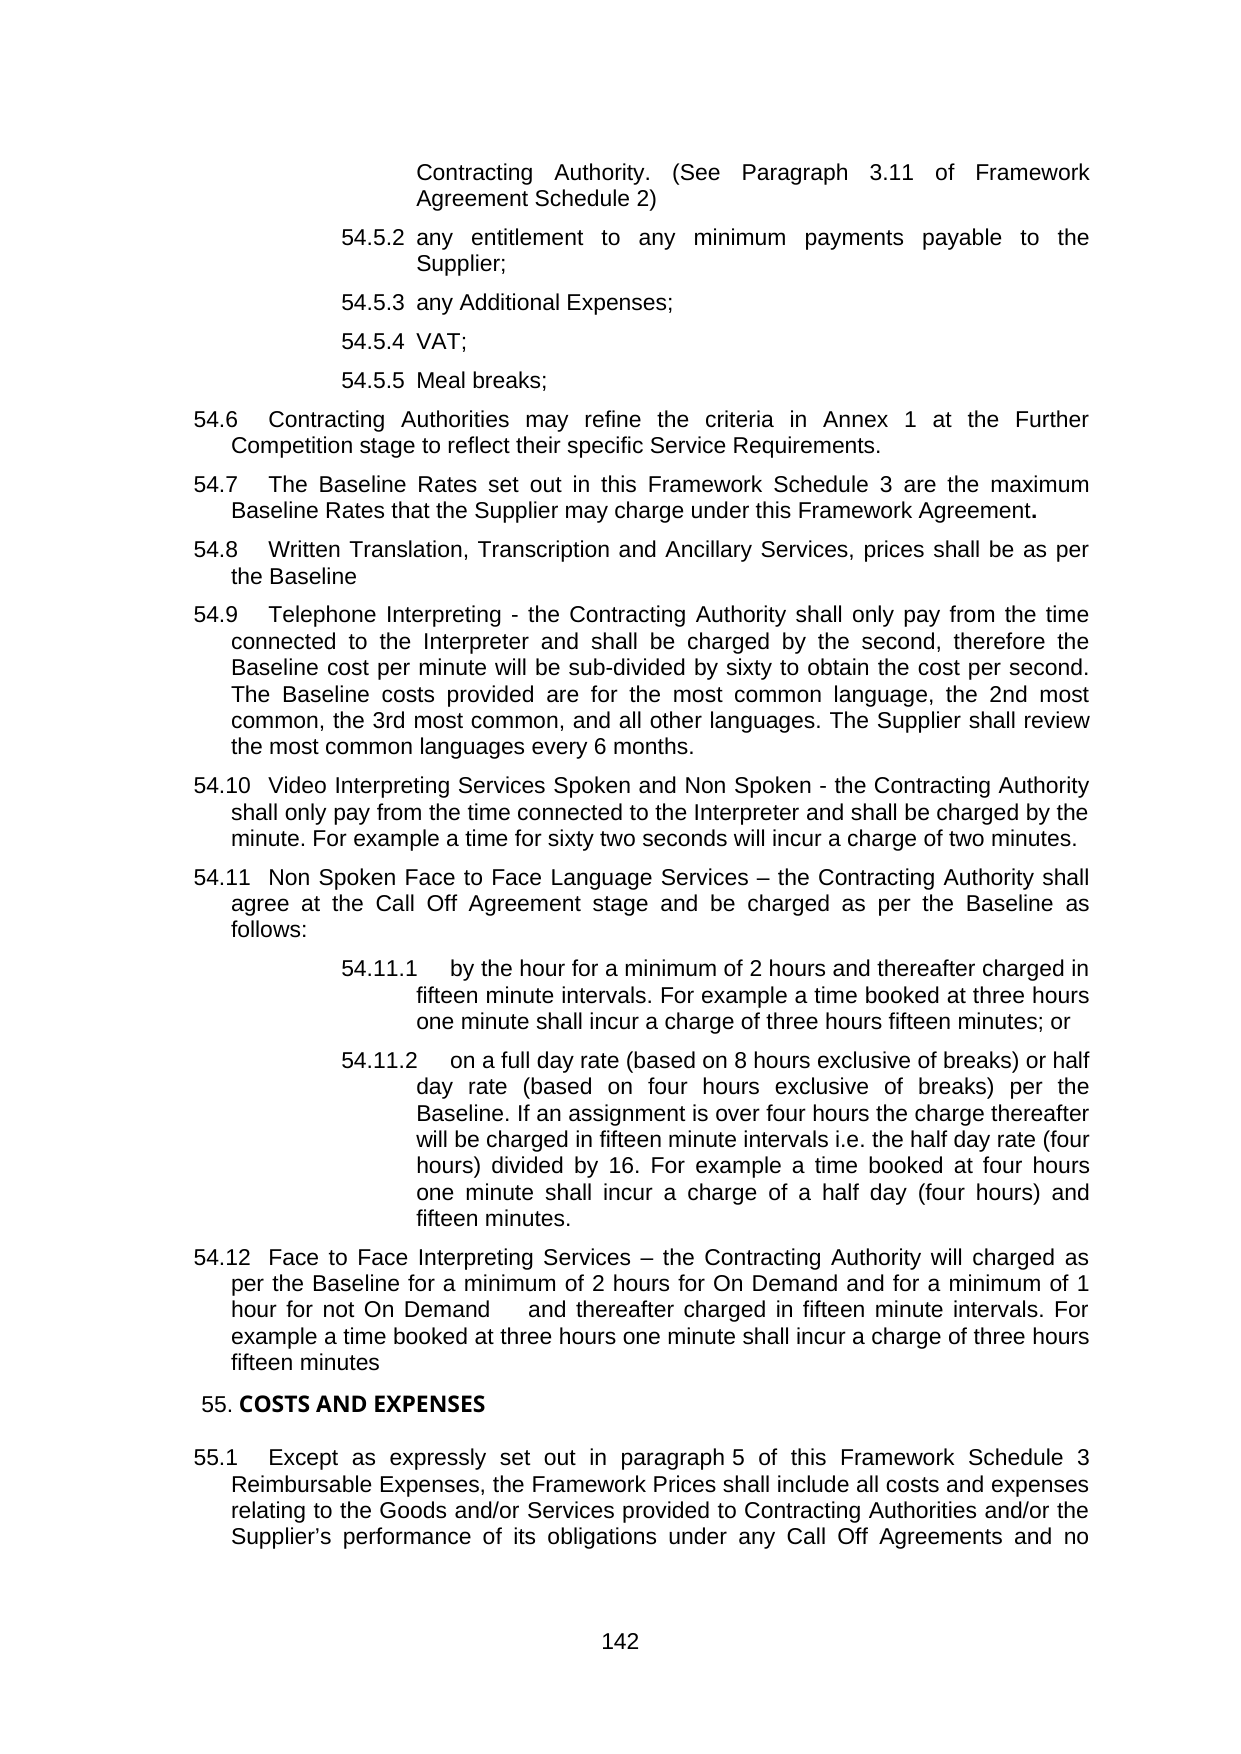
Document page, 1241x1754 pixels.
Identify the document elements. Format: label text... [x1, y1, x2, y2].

text Non Spoken Face to Face Language Services – the Contracting Authority shall agree at the Call Off Agreement stage and be charged as per the Baseline as follows: [193, 864, 1090, 943]
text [193, 1444, 1090, 1550]
text The Baseline Rates set out in this Framework Schedule 3 are the maximum Baseline Rates that the Supplier may charge under this Framework Agreement. [193, 471, 1090, 524]
text on a full day rate (based on 8 hours exclusive of breaks) or half day rate (based on four hours exclusive of breaks) per the Baseline. If an assignment is over four hours the charge thereafter will be charged in fifteen minute intervals i.e. the half day rate (four hours) divided by 16. For example a time booked at four hours one minute shall incur a charge of a half day (four hours) and fifteen minutes. [341, 1047, 1090, 1231]
text Face to Face Interpreting Services – the Contracting Authority will charged as per the Baseline for a minimum of 2 hours for On Demand and for a minimum of 1 hour for not On Demand and thereafter charged in fifteen minute intervals. For example a time booked at three hours one minute shall incur a charge of three hours fifteen minutes [193, 1244, 1090, 1376]
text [341, 159, 1090, 212]
text any entitlement to any minimum payments payable to the Supplier; [341, 224, 1090, 277]
text VAT; [341, 328, 1090, 354]
text Written Translation, Transcription and Ancillary Services, prices shall be as per the Baseline [193, 536, 1090, 589]
text any Additional Expenses; [341, 289, 1090, 316]
subtitle costs and expenSes [201, 1388, 1090, 1419]
text by the hour for a minimum of 2 hours and thereafter charged in fifteen minute intervals. For example a time booked at three hours one minute shall incur a charge of three hours fifteen minutes; or [341, 955, 1090, 1034]
text Contracting Authorities may refine the criteria in Annex 1 at the Further Competition stage to reflect their specific Service Requirements. [193, 406, 1090, 458]
text Meal breaks; [341, 367, 1090, 393]
text Telephone Interpreting - the Contracting Authority shall only pay from the time connected to the Interpreter and shall be charged by the second, therefore the Baseline cost per minute will be sub-divided by sixty to obtain the cost per second. The Baseline costs provided are for the most common language, the 2nd most common, the 3rd most common, and all other languages. The Supplier shall review the most common languages every 6 months. [193, 601, 1090, 759]
text Video Interpreting Services Spoken and Non Spoken - the Contracting Authority shall only pay from the time connected to the Interpreter and shall be charged by the minute. For example a time for sixty two seconds will incur a charge of two minutes. [193, 772, 1090, 851]
